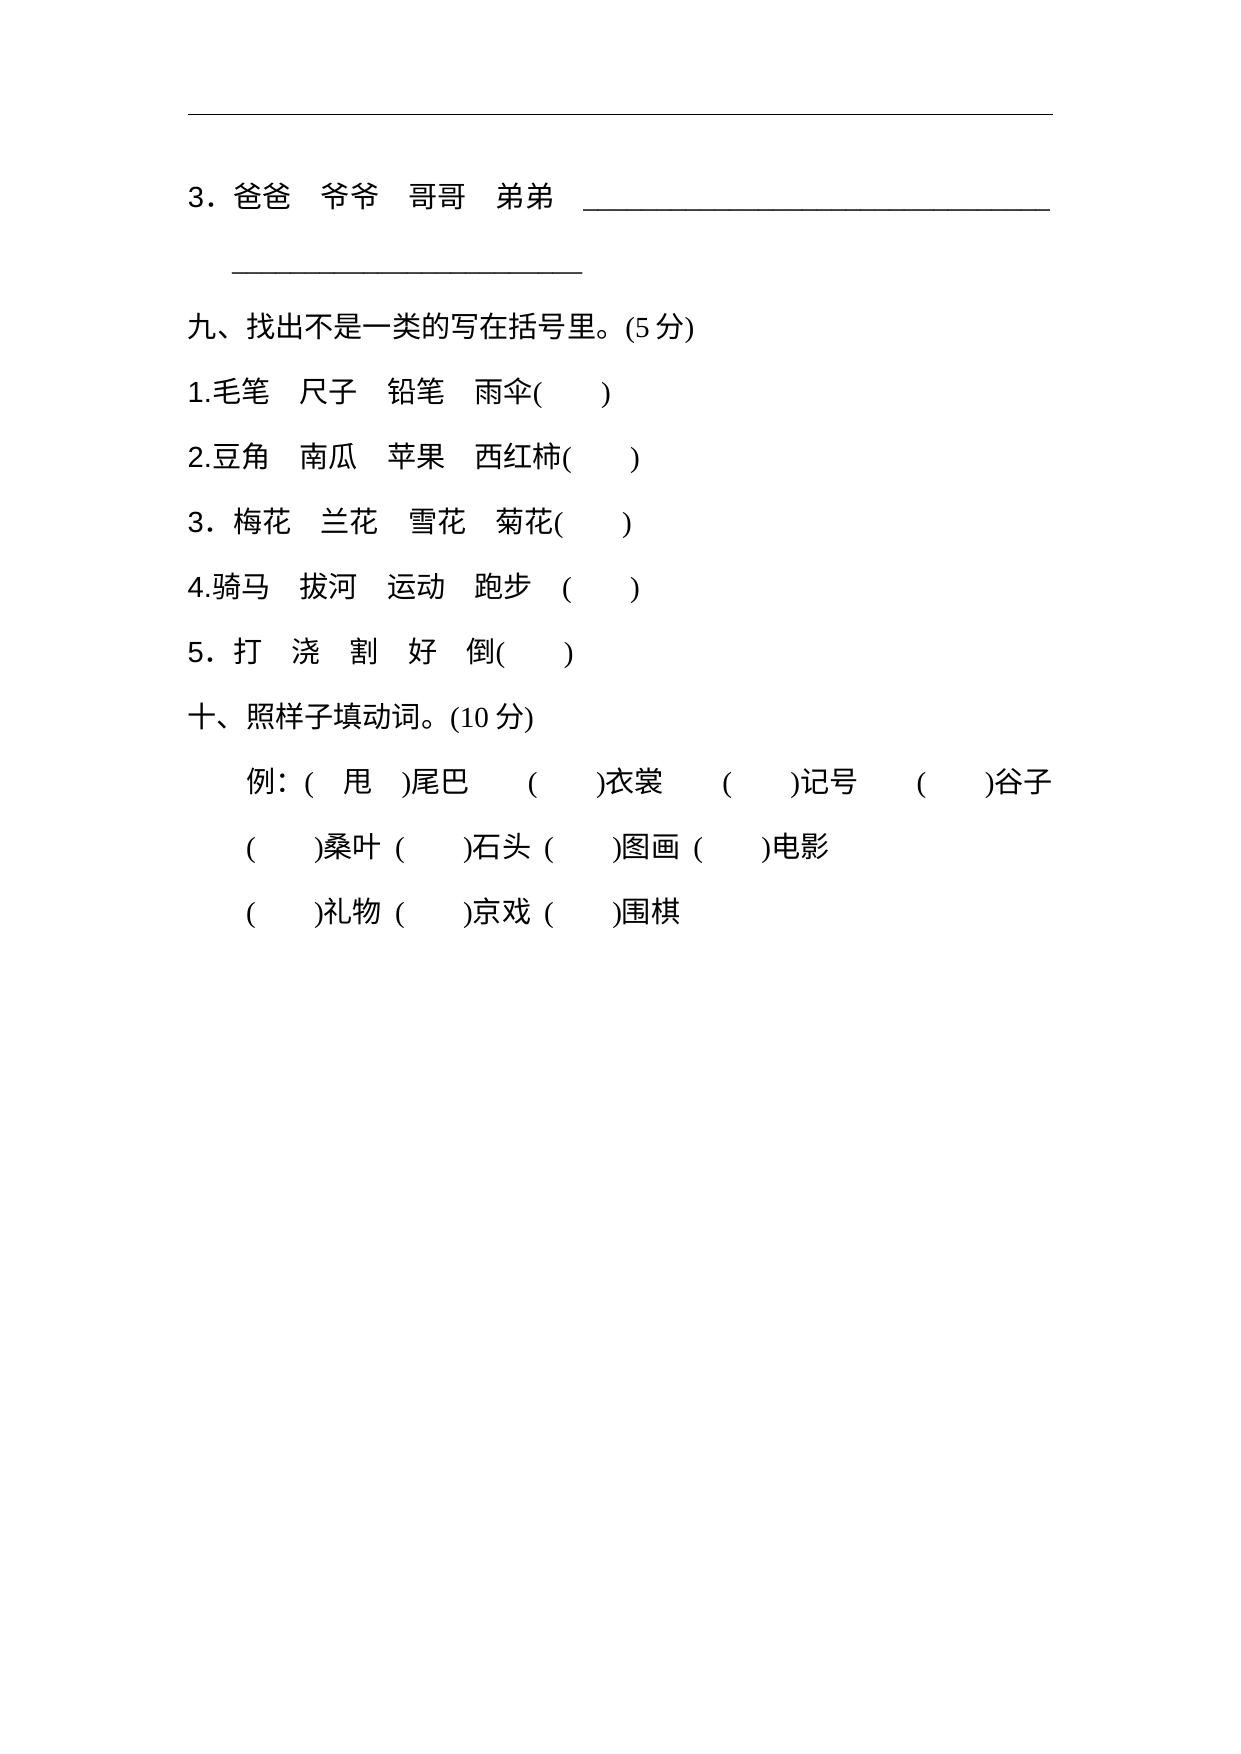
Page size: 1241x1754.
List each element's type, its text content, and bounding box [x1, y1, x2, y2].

text 十、照样子填动词。(10分) [187, 682, 1053, 747]
text 1.毛笔 尺子 铅笔 雨伞( ) [187, 357, 1053, 422]
text 九、找出不是一类的写在括号里。(5分) [188, 292, 1053, 357]
text 3．爸爸 爷爷 哥哥 弟弟 ________________________________________________________ [188, 162, 1053, 292]
text 2.豆角 南瓜 苹果 西红柿( ) [187, 422, 1053, 487]
text ( )桑叶 ( )石头 ( )图画 ( )电影 [187, 812, 1053, 877]
text 5．打 浇 割 好 倒( ) [187, 617, 1053, 682]
text ( )礼物 ( )京戏 ( )围棋 [187, 877, 1053, 942]
text 3．梅花 兰花 雪花 菊花( ) [187, 487, 1053, 552]
text 4.骑马 拔河 运动 跑步 ( ) [187, 552, 1053, 617]
text 例：( 甩 )尾巴 ( )衣裳 ( )记号 ( )谷子 [187, 747, 1053, 812]
